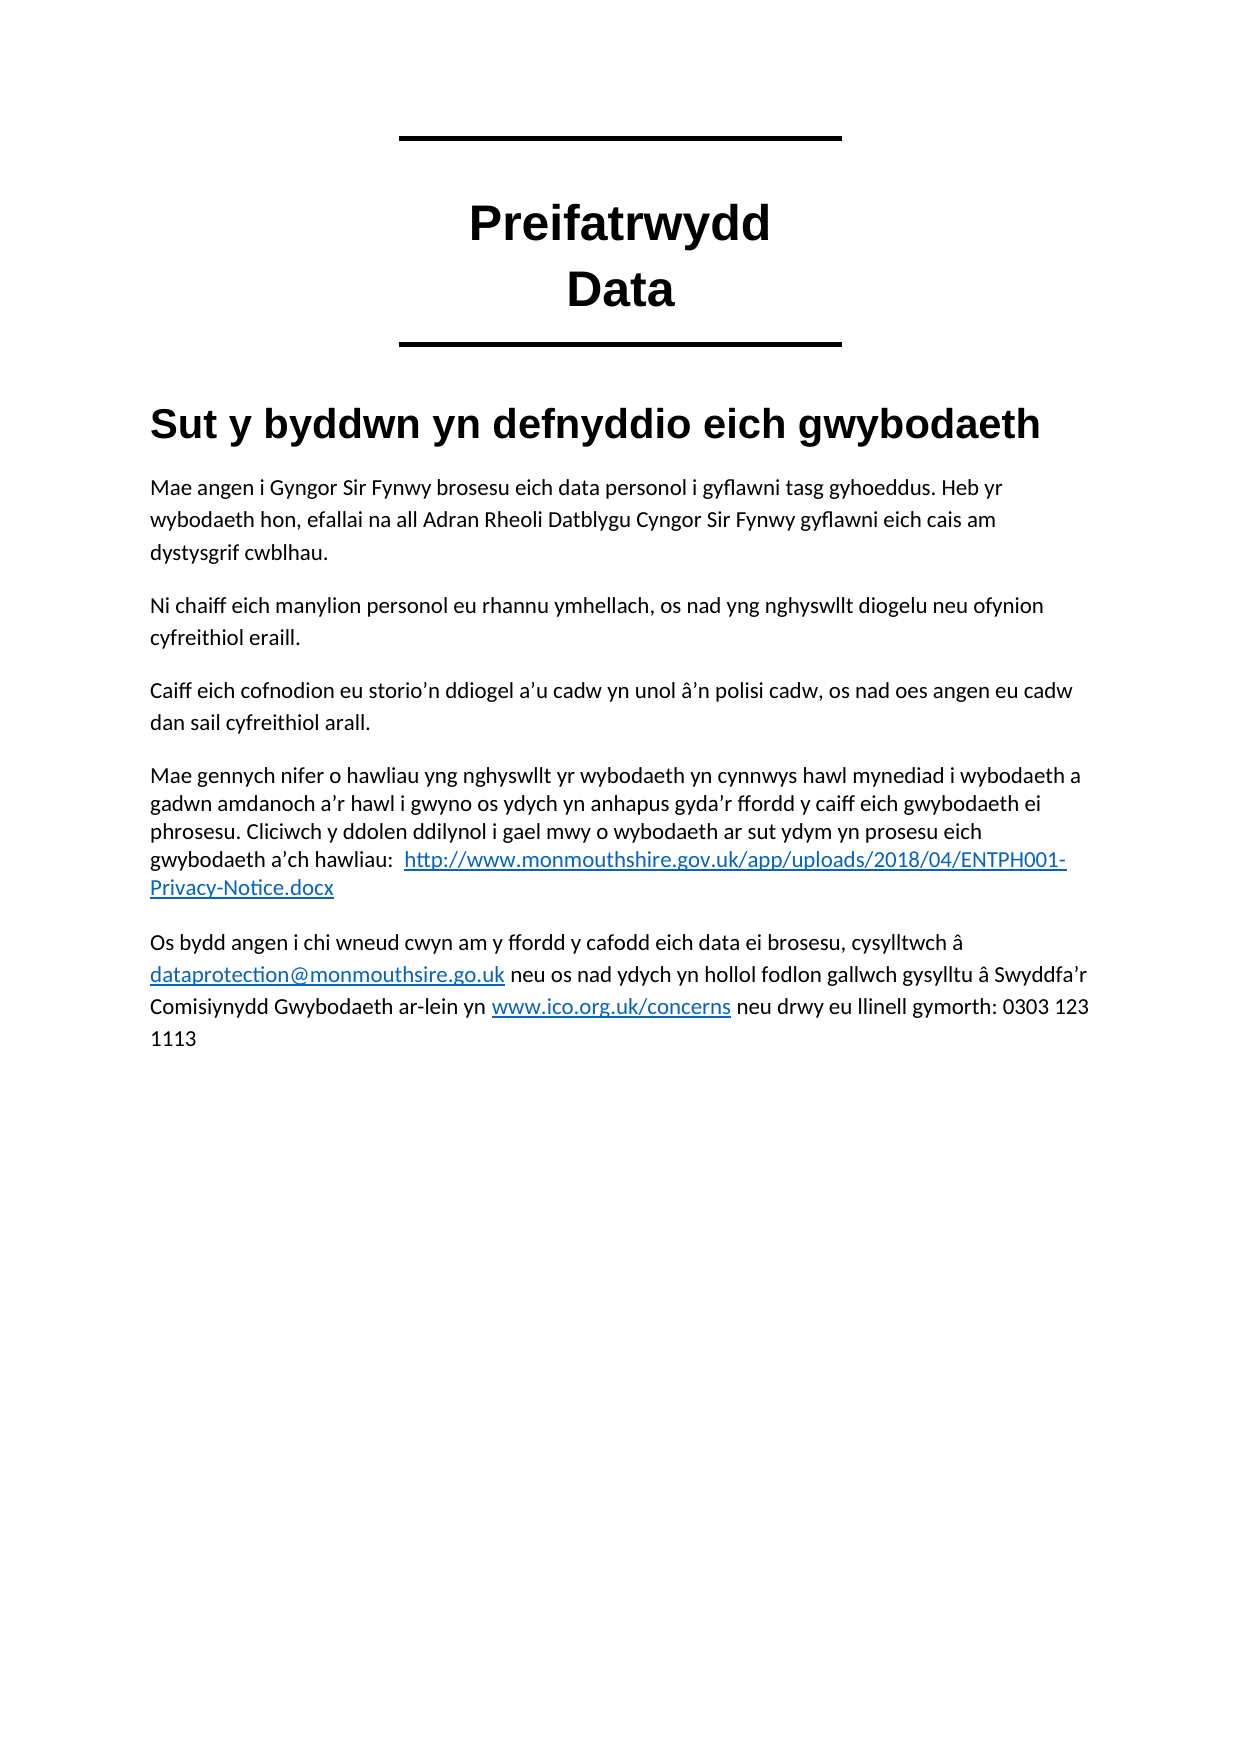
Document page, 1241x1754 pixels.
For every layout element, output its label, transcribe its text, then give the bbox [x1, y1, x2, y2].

text Sut y byddwn yn defnyddio eich gwybodaeth [150, 399, 1090, 447]
text Ni chaiff eich manylion personol eu rhannu ymhellach, os nad yng nghyswllt diogelu neu ofynion cyfreithiol eraill. [150, 591, 1090, 651]
text Caiff eich cofnodion eu storio’n ddiogel a’u cadw yn unol â’n polisi cadw, os nad oes angen eu cadw dan sail cyfreithiol arall. [150, 676, 1090, 736]
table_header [399, 141, 842, 342]
text Mae gennych nifer o hawliau yng nghyswllt yr wybodaeth yn cynnwys hawl mynediad i wybodaeth a gadwn amdanoch a’r hawl i gwyno os ydych yn anhapus gyda’r ffordd y caiff eich gwybodaeth ei phrosesu. Cliciwch y ddolen ddilynol i gael mwy o wybodaeth ar sut ydym yn prosesu eich gwybodaeth a’ch hawliau: http://www.monmouthshire.gov.uk/app/uploads/2018/04/ENTPH001-Privacy-Notice.docx [150, 761, 1090, 901]
text Mae angen i Gyngor Sir Fynwy brosesu eich data personol i gyflawni tasg gyhoeddus. Heb yr wybodaeth hon, efallai na all Adran Rheoli Datblygu Cyngor Sir Fynwy gyflawni eich cais am dystysgrif cwblhau. [150, 473, 1090, 566]
text Os bydd angen i chi wneud cwyn am y ffordd y cafodd eich data ei brosesu, cysylltwch â dataprotection@monmouthsire.go.uk neu os nad ydych yn hollol fodlon gallwch gysylltu â Swyddfa’r Comisiynydd Gwybodaeth ar-lein yn www.ico.org.uk/concerns neu drwy eu llinell gymorth: 0303 123 1113 [150, 928, 1090, 1052]
